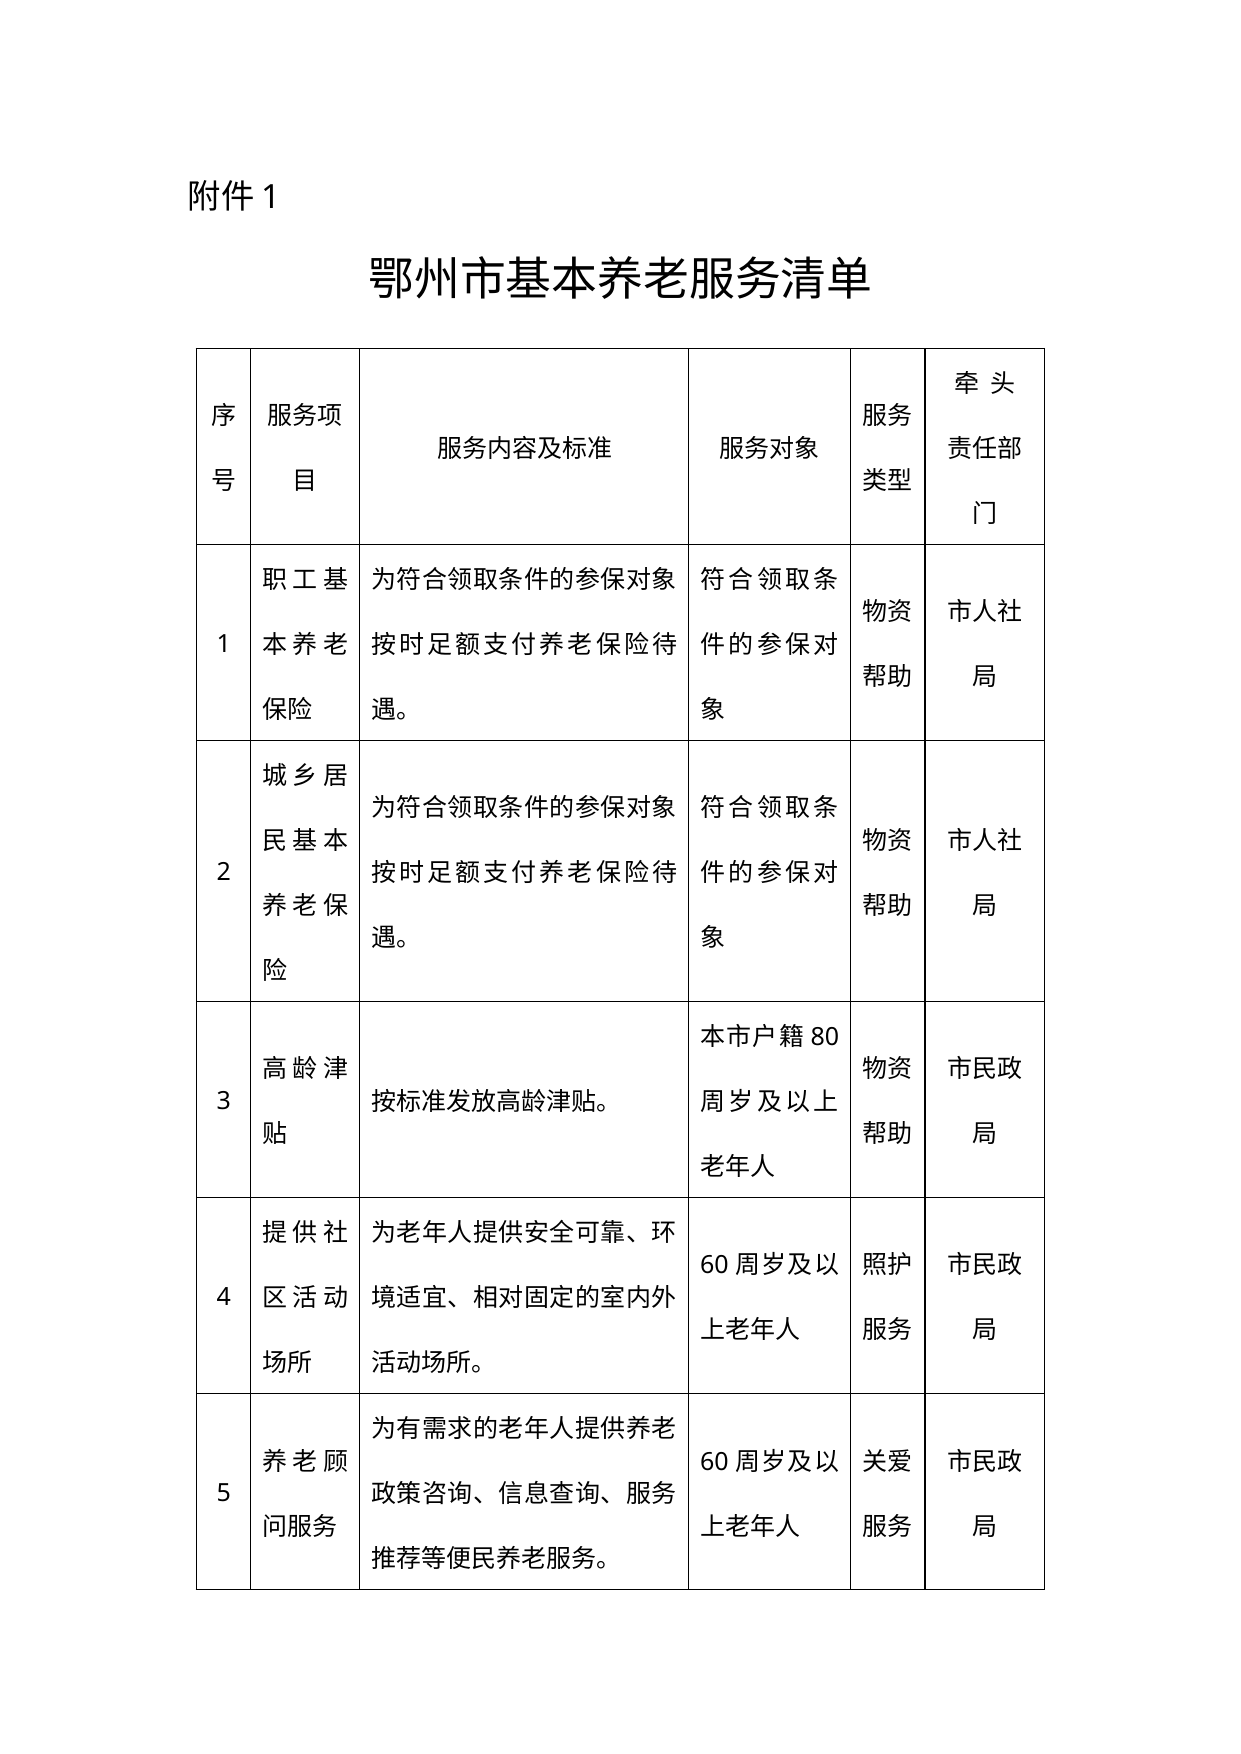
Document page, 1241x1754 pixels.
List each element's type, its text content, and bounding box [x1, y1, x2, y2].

table_header 服务内容及标准 [360, 349, 688, 544]
table_cell 照护 服务 [851, 1198, 924, 1393]
table_cell 为符合领取条件的参保对象按时足额支付养老保险待遇。 [360, 741, 688, 1001]
table_cell 4 [197, 1198, 250, 1393]
table_cell 提供社区活动场所 [251, 1198, 359, 1393]
table_header 服务项目 [251, 349, 359, 544]
table_cell 符合领取条件的参保对象 [689, 741, 850, 1001]
table_header 序号 [197, 349, 250, 544]
table_cell 市人社局 [926, 741, 1044, 1001]
table_cell 职工基本养老保险 [251, 545, 359, 740]
table_cell 物资 帮助 [851, 741, 924, 1001]
table_cell 关爱 服务 [851, 1394, 924, 1589]
table_cell 市民政局 [926, 1002, 1044, 1197]
table_header 牵 头 责任部门 [926, 349, 1044, 544]
table_cell 城乡居民基本养老保险 [251, 741, 359, 1001]
table_cell 3 [197, 1002, 250, 1197]
table_cell 符合领取条件的参保对象 [689, 545, 850, 740]
table_cell 物资 帮助 [851, 545, 924, 740]
table_cell 为符合领取条件的参保对象按时足额支付养老保险待遇。 [360, 545, 688, 740]
table_cell 为老年人提供安全可靠、环境适宜、相对固定的室内外活动场所。 [360, 1198, 688, 1393]
table_cell 5 [197, 1394, 250, 1589]
table_cell 1 [197, 545, 250, 740]
text 附件1 [187, 162, 1053, 227]
table_cell 为有需求的老年人提供养老政策咨询、信息查询、服务推荐等便民养老服务。 [360, 1394, 688, 1589]
table_cell 高龄津贴 [251, 1002, 359, 1197]
table_cell 本市户籍80周岁及以上老年人 [689, 1002, 850, 1197]
table_cell 市民政局 [926, 1394, 1044, 1589]
table_header 服务类型 [851, 349, 924, 544]
table_cell 按标准发放高龄津贴。 [360, 1002, 688, 1197]
table_cell 市人社局 [926, 545, 1044, 740]
table_header 服务对象 [689, 349, 850, 544]
table_cell 物资 帮助 [851, 1002, 924, 1197]
table_cell 60周岁及以上老年人 [689, 1394, 850, 1589]
table_cell 养老顾问服务 [251, 1394, 359, 1589]
table_cell 60周岁及以上老年人 [689, 1198, 850, 1393]
text 鄂州市基本养老服务清单 [187, 227, 1053, 324]
table_cell 2 [197, 741, 250, 1001]
table_cell 市民政局 [926, 1198, 1044, 1393]
